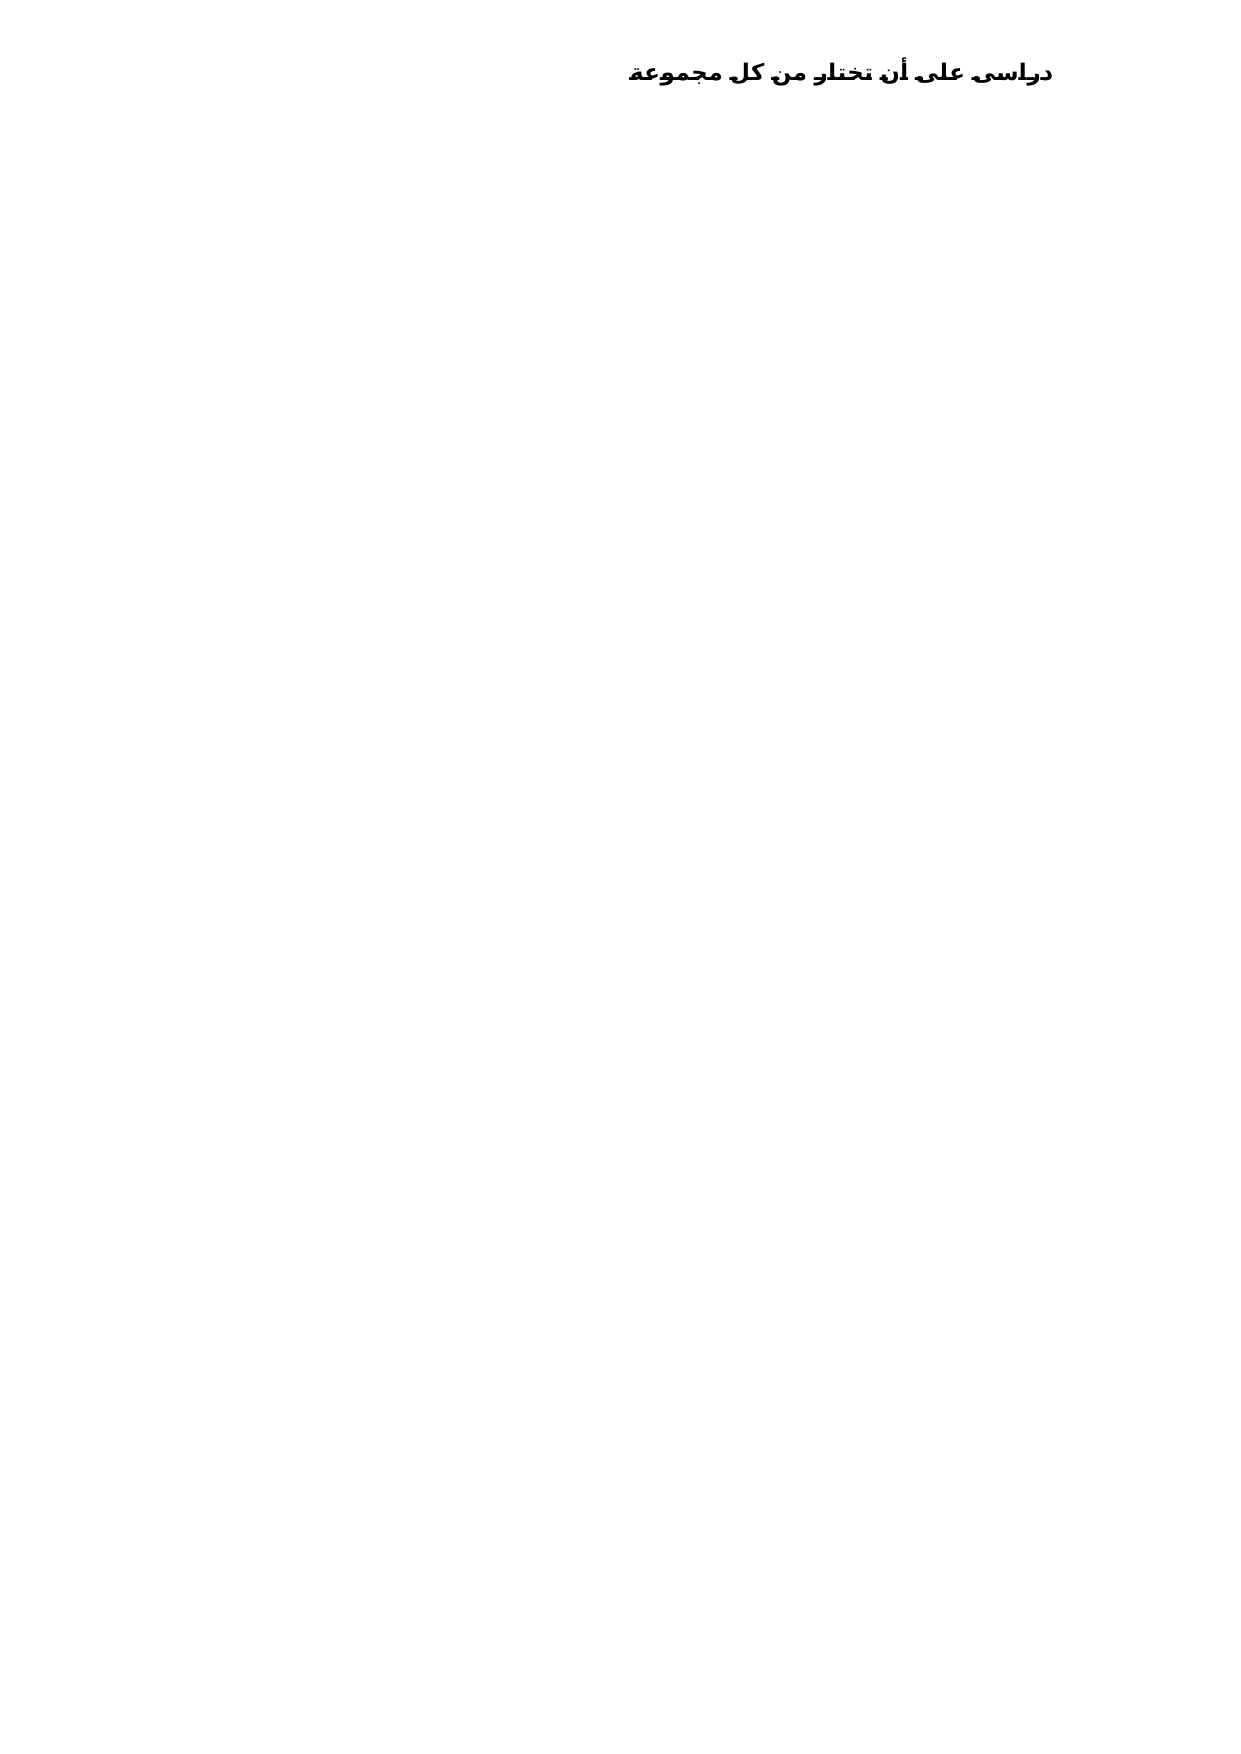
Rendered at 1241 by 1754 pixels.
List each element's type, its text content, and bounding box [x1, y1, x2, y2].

text دراسى على أن تختار من كل مجموعة [187, 59, 1053, 86]
